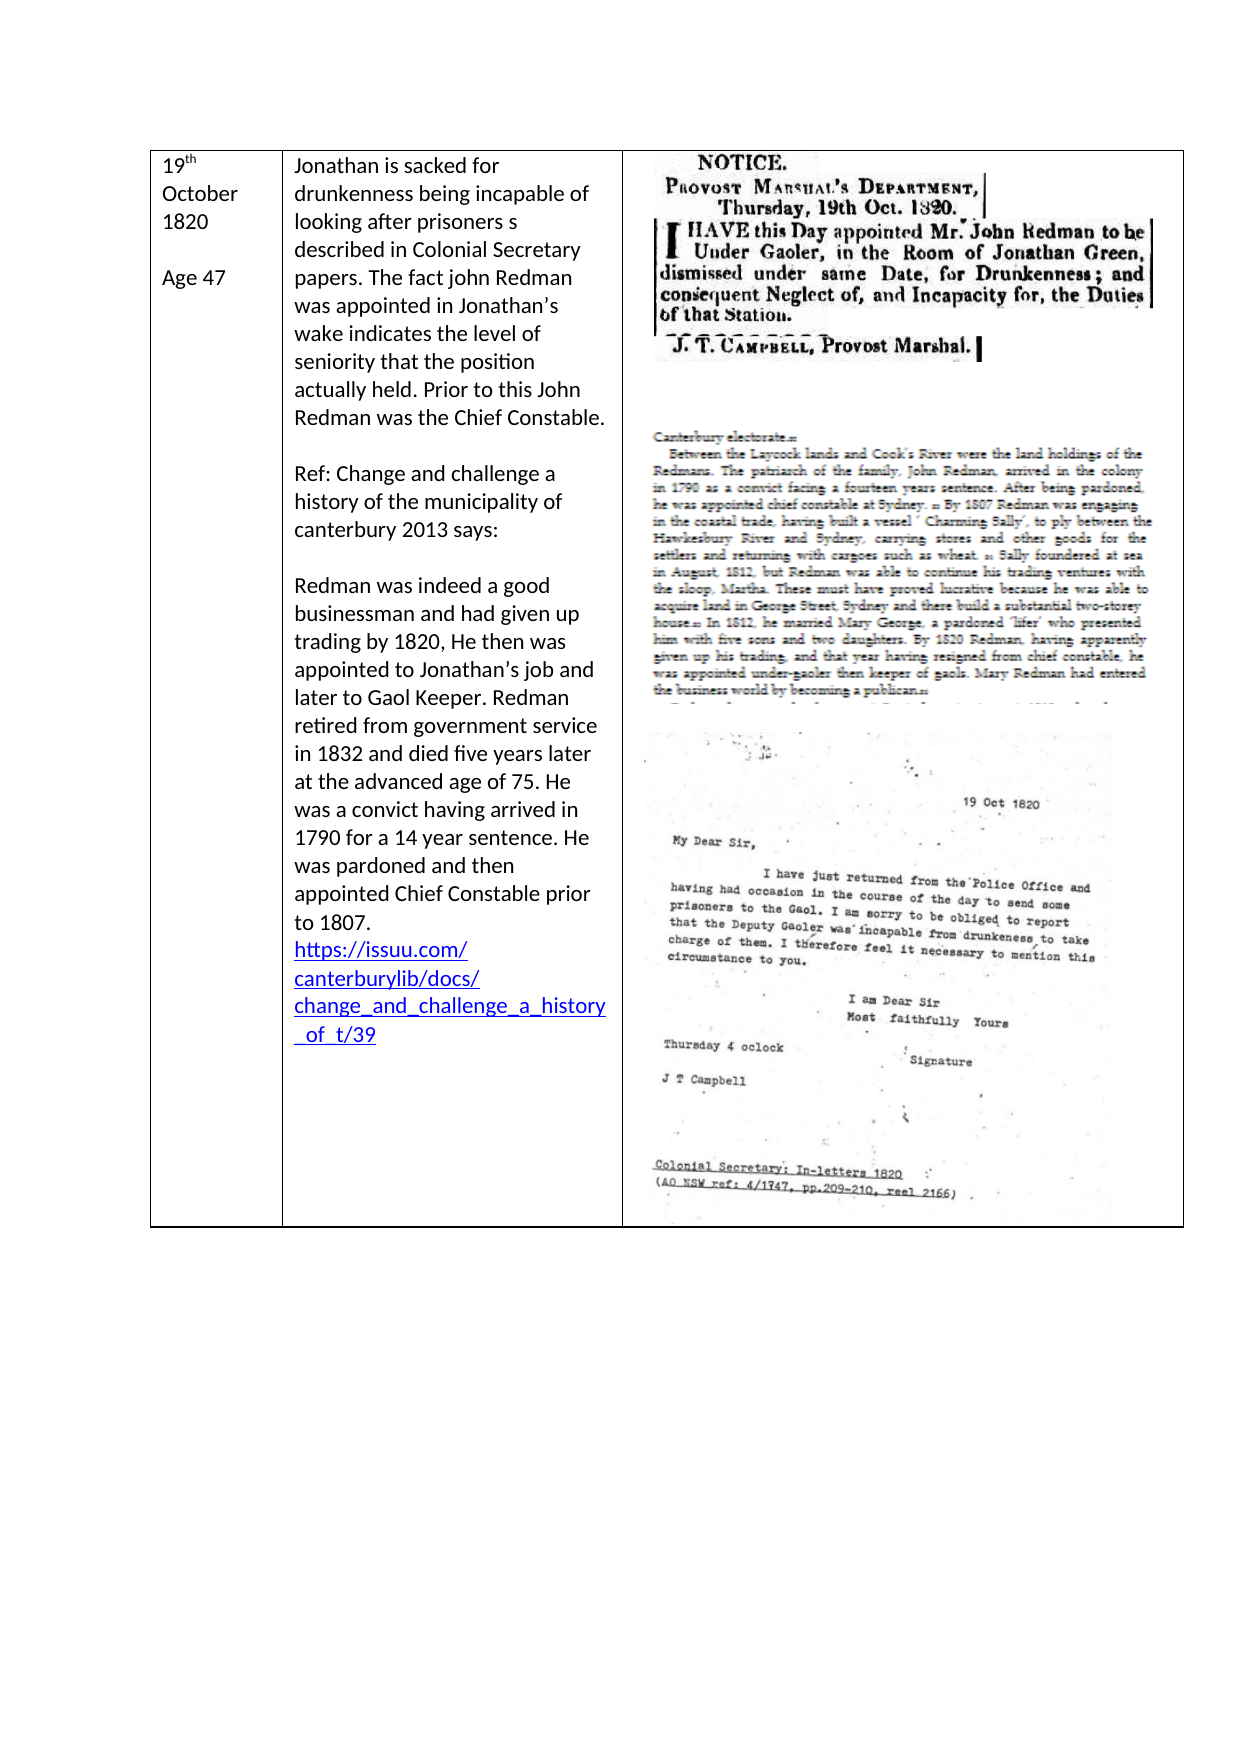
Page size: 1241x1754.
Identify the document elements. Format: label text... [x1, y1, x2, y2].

table_cell Jonathan is sacked for drunkenness being incapable of looking after prisoners s described in Colonial Secretary papers. The fact john Redman was appointed in Jonathan’s wake indicates the level of seniority that the position actually held. Prior to this John Redman was the Chief Constable. Ref: Change and challenge a history of the municipality of canterbury 2013 says: Redman was indeed a good businessman and had given up trading by 1820, He then was appointed to Jonathan’s job and later to Gaol Keeper. Redman retired from government service in 1832 and died five years later at the advanced age of 75. He was a convict having arrived in 1790 for a 14 year sentence. He was pardoned and then appointed Chief Constable prior to 1807. https://issuu.com/canterburylib/docs/change_and_challenge_a_history_of_t/39 [283, 151, 622, 1226]
picture [633, 151, 1167, 361]
table_cell [623, 151, 1183, 1226]
picture [633, 428, 1168, 704]
picture [644, 732, 1113, 1224]
table_cell 19th October 1820 Age 47 [151, 151, 282, 1226]
